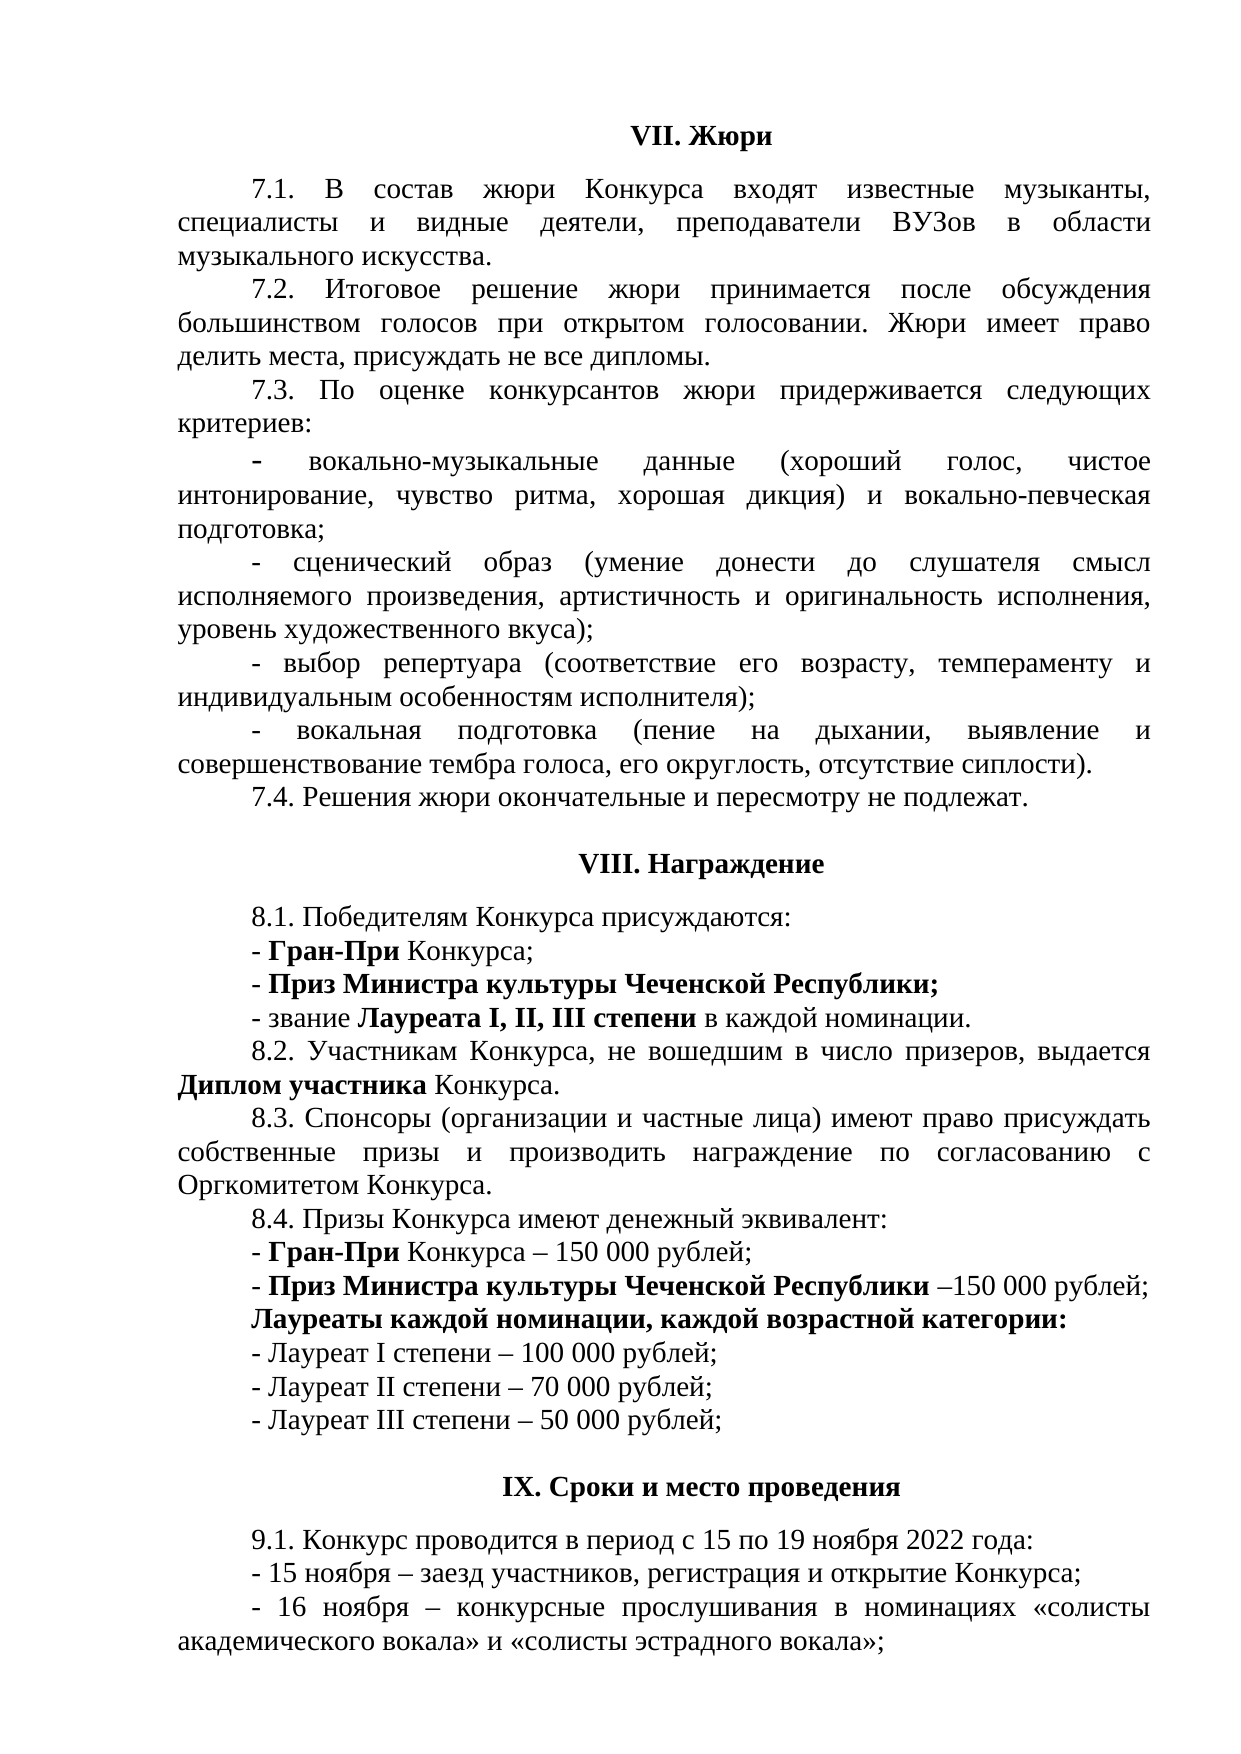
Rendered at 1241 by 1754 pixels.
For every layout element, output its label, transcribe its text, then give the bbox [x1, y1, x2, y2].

text Лауреаты каждой номинации, каждой возрастной категории: [177, 1302, 1152, 1335]
text - вокально-музыкальные данные (хороший голос, чистое интонирование, чувство ритма, хорошая дикция) и вокально-певческая подготовка; [177, 439, 1152, 544]
text - Гран-При Конкурса – 150 000 рублей; [177, 1234, 1152, 1268]
text IX. Сроки и место проведения [177, 1469, 1152, 1503]
text VIII. Награждение [177, 846, 1152, 880]
text - звание Лауреата I, II, III степени в каждой номинации. [177, 1000, 1152, 1033]
text 8.2. Участникам Конкурса, не вошедшим в число призеров, выдается Диплом участника Конкурса. [177, 1033, 1152, 1100]
text - вокальная подготовка (пение на дыхании, выявление и совершенствование тембра голоса, его округлость, отсутствие сиплости). [177, 712, 1152, 779]
text - выбор репертуара (соответствие его возрасту, темпераменту и индивидуальным особенностям исполнителя); [177, 645, 1152, 712]
text VII. Жюри [177, 118, 1152, 152]
text 7.4. Решения жюри окончательные и пересмотру не подлежат. [177, 779, 1152, 813]
text 7.3. По оценке конкурсантов жюри придерживается следующих критериев: [177, 372, 1152, 439]
text - Лауреат II степени – 70 000 рублей; [177, 1369, 1152, 1402]
text - Лауреат III степени – 50 000 рублей; [177, 1402, 1152, 1436]
text - Гран-При Конкурса; [177, 933, 1152, 966]
text 8.3. Спонсоры (организации и частные лица) имеют право присуждать собственные призы и производить награждение по согласованию с Оргкомитетом Конкурса. [177, 1100, 1152, 1201]
text - Лауреат I степени – 100 000 рублей; [177, 1335, 1152, 1369]
text - Приз Министра культуры Чеченской Республики –150 000 рублей; [177, 1268, 1152, 1302]
text - 16 ноября – конкурсные прослушивания в номинациях «солисты академического вокала» и «солисты эстрадного вокала»; [177, 1589, 1152, 1656]
text 7.1. В состав жюри Конкурса входят известные музыканты, специалисты и видные деятели, преподаватели ВУЗов в области музыкального искусства. [177, 171, 1152, 271]
text 7.2. Итоговое решение жюри принимается после обсуждения большинством голосов при открытом голосовании. Жюри имеет право делить места, присуждать не все дипломы. [177, 271, 1152, 372]
text - 15 ноября – заезд участников, регистрация и открытие Конкурса; [177, 1556, 1152, 1589]
text 8.4. Призы Конкурса имеют денежный эквивалент: [177, 1201, 1152, 1234]
text 8.1. Победителям Конкурса присуждаются: [177, 899, 1152, 933]
text - сценический образ (умение донести до слушателя смысл исполняемого произведения, артистичность и оригинальность исполнения, уровень художественного вкуса); [177, 544, 1152, 645]
text 9.1. Конкурс проводится в период с 15 по 19 ноября 2022 года: [177, 1522, 1152, 1556]
text - Приз Министра культуры Чеченской Республики; [177, 966, 1152, 1000]
